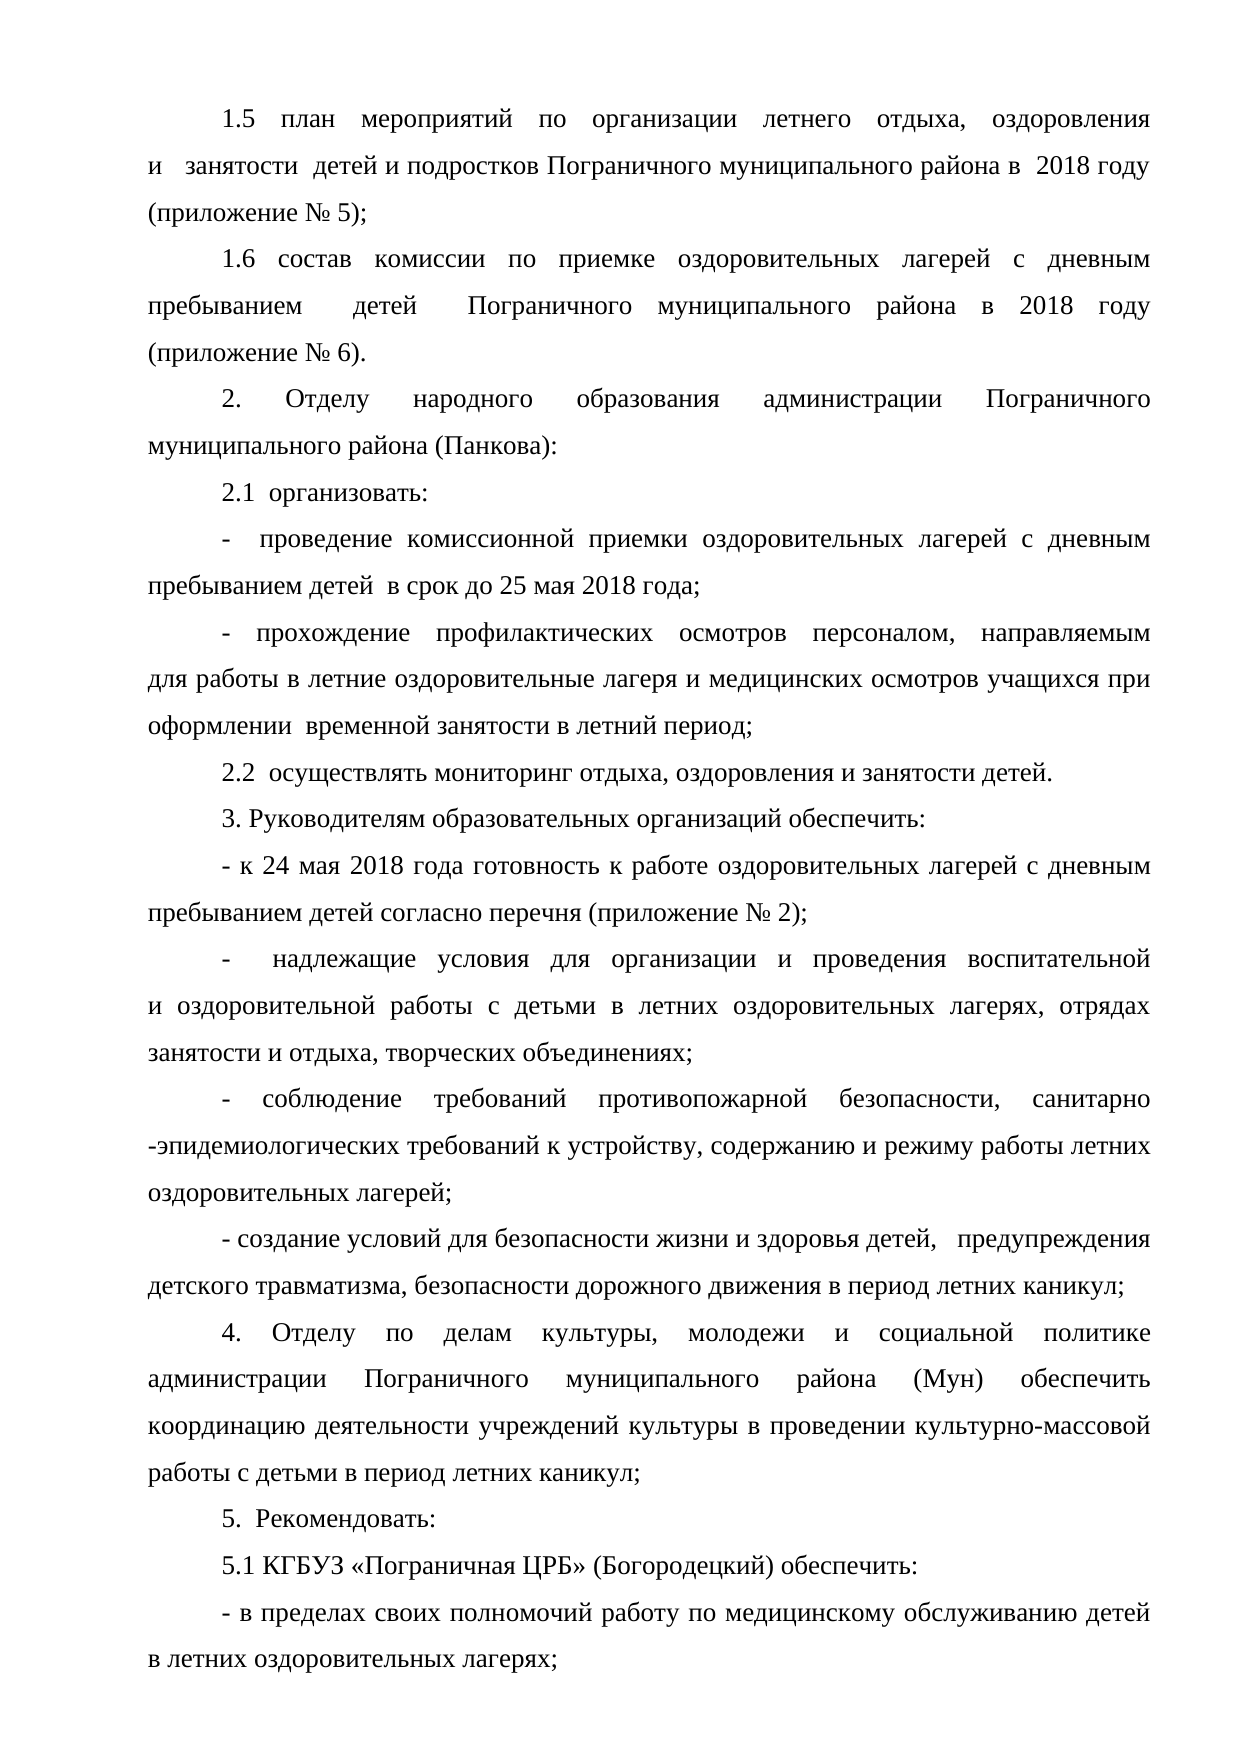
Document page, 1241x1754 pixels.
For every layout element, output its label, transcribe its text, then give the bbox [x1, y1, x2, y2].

text - в пределах своих полномочий работу по медицинскому обслуживанию детей в летних оздоровительных лагерях; [148, 1596, 1152, 1674]
text 2.2 осуществлять мониторинг отдыха, оздоровления и занятости детей. [148, 756, 1152, 787]
text - проведение комиссионной приемки оздоровительных лагерей с дневным пребыванием детей в срок до 25 мая 2018 года; [148, 522, 1152, 600]
text 3. Руководителям образовательных организаций обеспечить: [148, 802, 1152, 834]
text - соблюдение требований противопожарной безопасности, санитарно -эпидемиологических требований к устройству, содержанию и режиму работы летних оздоровительных лагерей; [148, 1082, 1152, 1207]
text 5.1 КГБУЗ «Пограничная ЦРБ» (Богородецкий) обеспечить: [148, 1549, 1152, 1580]
text 1.6 состав комиссии по приемке оздоровительных лагерей с дневным пребыванием детей Пограничного муниципального района в 2018 году (приложение № 6). [148, 242, 1152, 367]
text 1.5 план мероприятий по организации летнего отдыха, оздоровления и занятости детей и подростков Пограничного муниципального района в 2018 году (приложение № 5); [148, 102, 1152, 227]
text - прохождение профилактических осмотров персоналом, направляемым для работы в летние оздоровительные лагеря и медицинских осмотров учащихся при оформлении временной занятости в летний период; [148, 616, 1152, 740]
text 4. Отделу по делам культуры, молодежи и социальной политике администрации Пограничного муниципального района (Мун) обеспечить координацию деятельности учреждений культуры в проведении культурно-массовой работы с детьми в период летних каникул; [148, 1316, 1152, 1487]
text - к 24 мая 2018 года готовность к работе оздоровительных лагерей с дневным пребыванием детей согласно перечня (приложение № 2); [148, 849, 1152, 927]
text 2. Отделу народного образования администрации Пограничного муниципального района (Панкова): [148, 382, 1152, 460]
text 5. Рекомендовать: [148, 1502, 1152, 1534]
text - создание условий для безопасности жизни и здоровья детей, предупреждения детского травматизма, безопасности дорожного движения в период летних каникул; [148, 1222, 1152, 1300]
text 2.1 организовать: [148, 476, 1152, 507]
text - надлежащие условия для организации и проведения воспитательной и оздоровительной работы с детьми в летних оздоровительных лагерях, отрядах занятости и отдыха, творческих объединениях; [148, 942, 1152, 1067]
